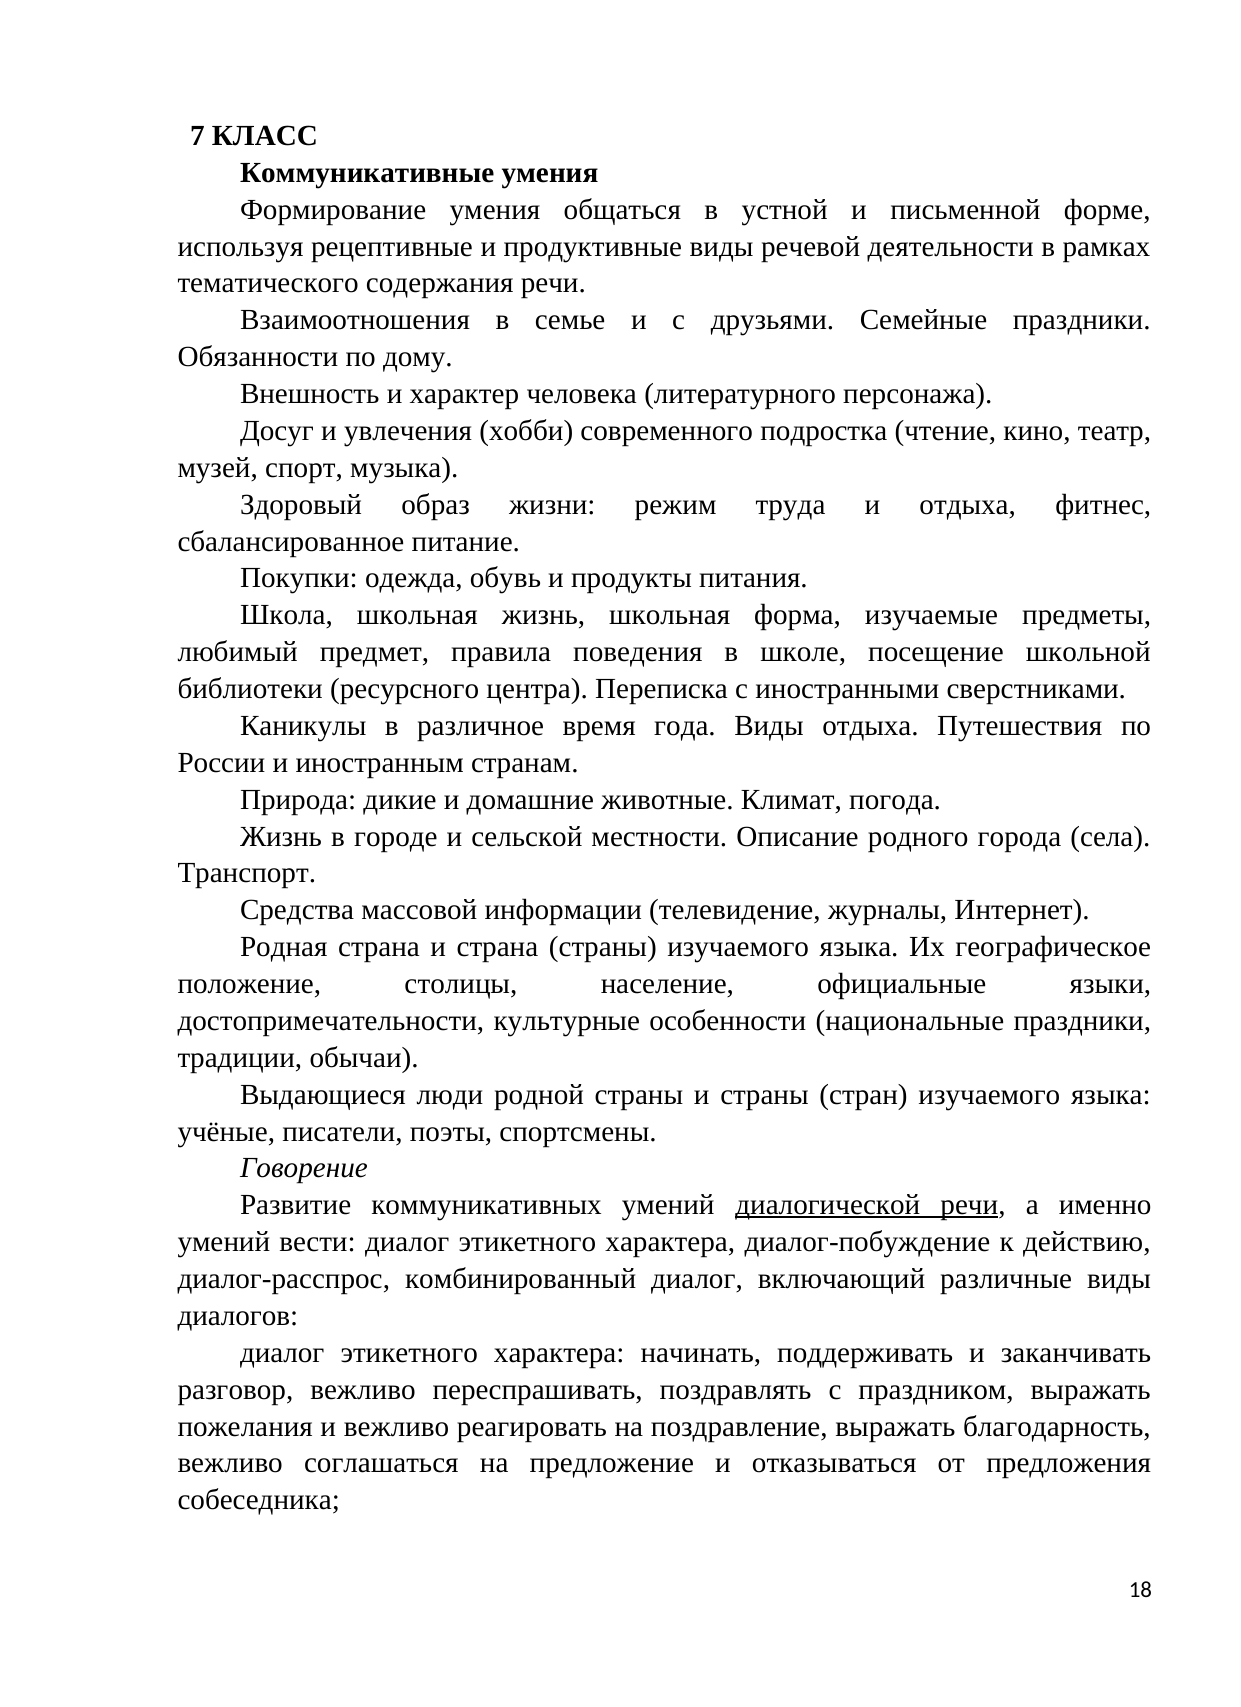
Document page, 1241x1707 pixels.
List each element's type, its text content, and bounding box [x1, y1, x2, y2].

text Развитие коммуникативных умений диалогической речи, а именно умений вести: диалог этикетного характера, диалог-побуждение к действию, диалог-расспрос, комбинированный диалог, включающий различные виды диалогов: [177, 1187, 1152, 1332]
text Покупки: одежда, обувь и продукты питания. [177, 561, 1152, 594]
text Школа, школьная жизнь, школьная форма, изучаемые предметы, любимый предмет, правила поведения в школе, посещение школьной библиотеки (ресурсного центра). Переписка с иностранными сверстниками. [177, 597, 1152, 705]
text Жизнь в городе и сельской местности. Описание родного города (села). Транспорт. [177, 819, 1152, 889]
text Формирование умения общаться в устной и письменной форме, используя рецептивные и продуктивные виды речевой деятельности в рамках тематического содержания речи. [177, 192, 1152, 299]
text Взаимоотношения в семье и с друзьями. Семейные праздники. Обязанности по дому. [177, 302, 1152, 373]
text Выдающиеся люди родной страны и страны (стран) изучаемого языка: учёные, писатели, поэты, спортсмены. [177, 1077, 1152, 1147]
text 7 КЛАСС [190, 118, 1152, 152]
text Родная страна и страна (страны) изучаемого языка. Их географическое положение, столицы, население, официальные языки, достопримечательности, культурные особенности (национальные праздники, традиции, обычаи). [177, 929, 1152, 1073]
text Здоровый образ жизни: режим труда и отдыха, фитнес, сбалансированное питание. [177, 487, 1152, 557]
text Досуг и увлечения (хобби) современного подростка (чтение, кино, театр, музей, спорт, музыка). [177, 413, 1152, 483]
text диалог этикетного характера: начинать, поддерживать и заканчивать разговор, вежливо переспрашивать, поздравлять с праздником, выражать пожелания и вежливо реагировать на поздравление, выражать благодарность, вежливо соглашаться на предложение и отказываться от предложения собеседника; [177, 1335, 1152, 1516]
text Внешность и характер человека (литературного персонажа). [177, 376, 1152, 410]
text Коммуникативные умения [177, 155, 1152, 188]
text Средства массовой информации (телевидение, журналы, Интернет). [177, 892, 1152, 926]
text Природа: дикие и домашние животные. Климат, погода. [177, 782, 1152, 815]
text Каникулы в различное время года. Виды отдыха. Путешествия по России и иностранным странам. [177, 708, 1152, 778]
text Говорение [177, 1151, 1152, 1184]
